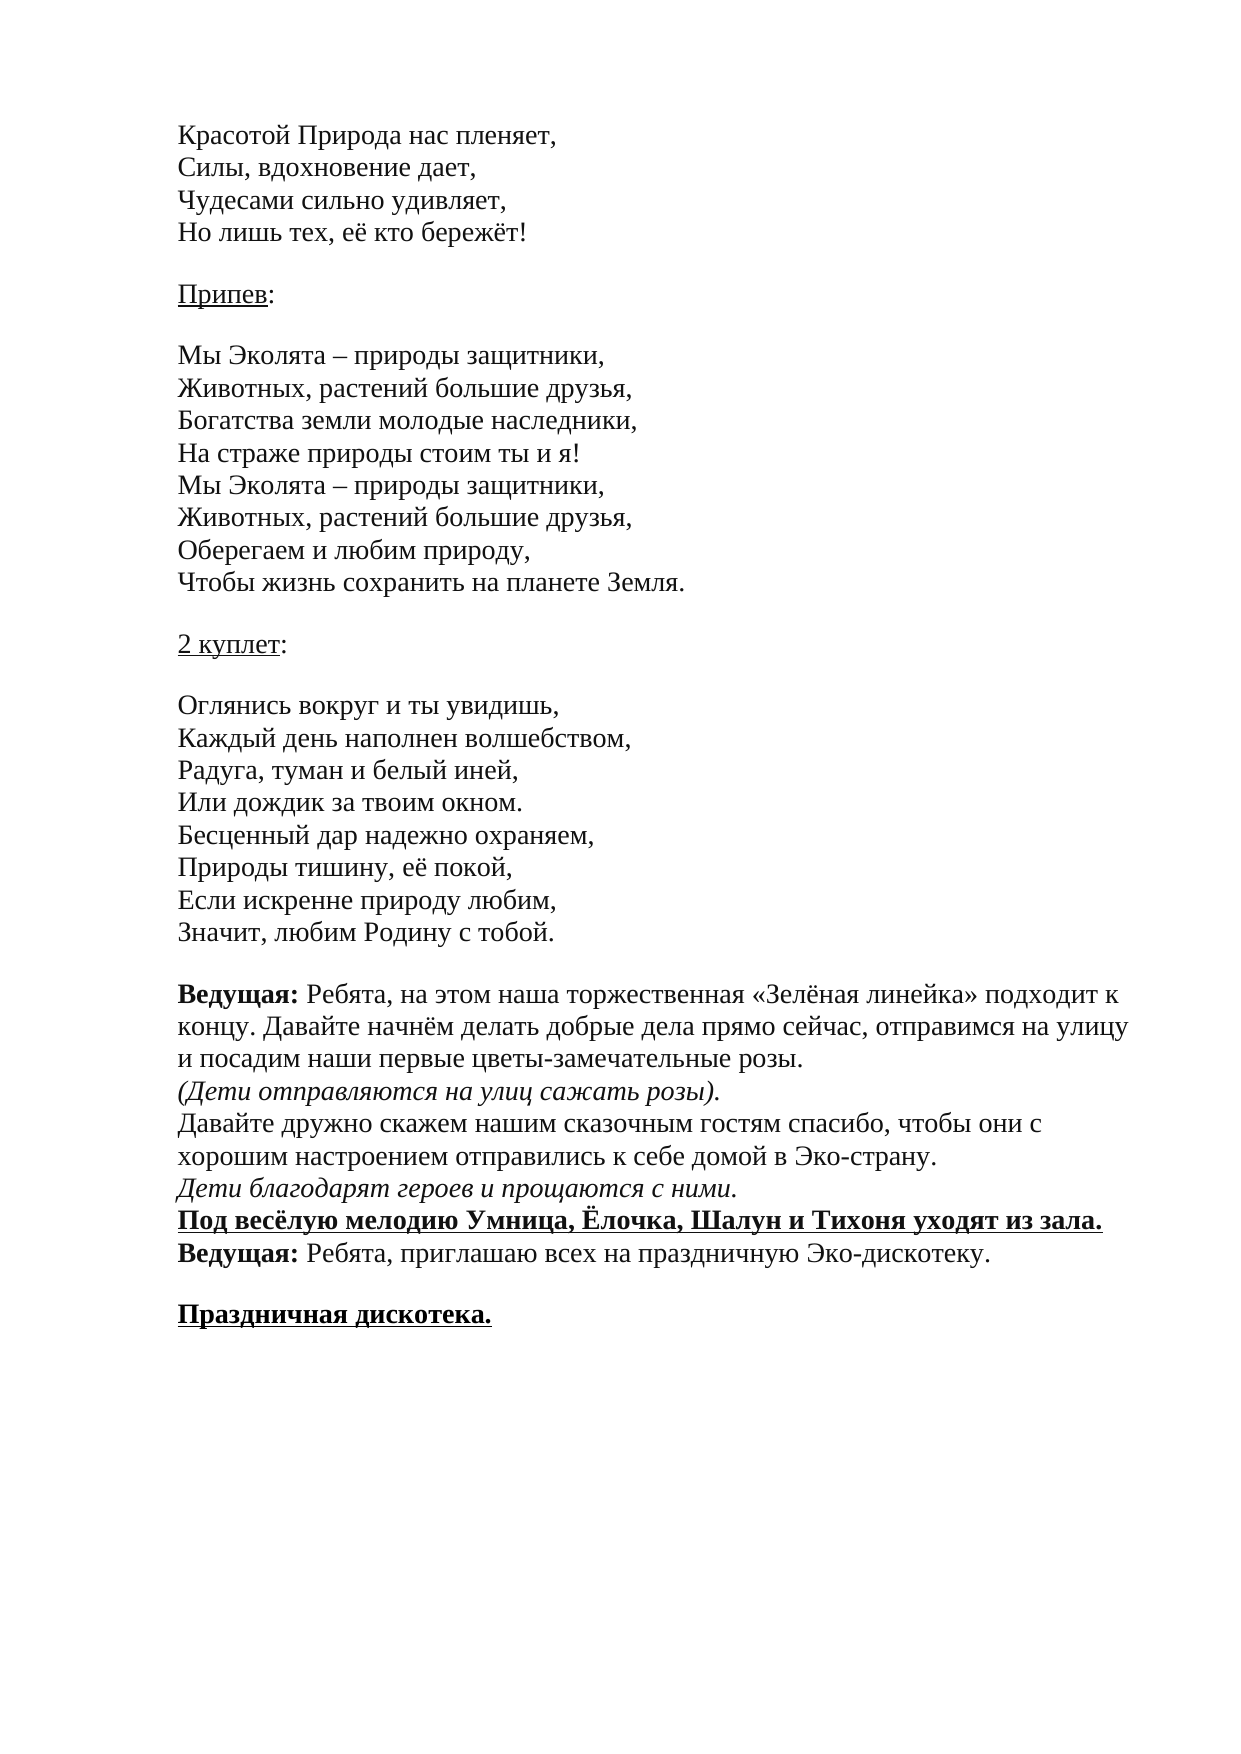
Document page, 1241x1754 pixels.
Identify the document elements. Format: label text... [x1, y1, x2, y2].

text Мы Эколята – природы защитники, Животных, растений большие друзья, Богатства земли молодые наследники, На страже природы стоим ты и я! Мы Эколята – природы защитники, Животных, растений большие друзья, Оберегаем и любим природу, Чтобы жизнь сохранить на планете Земля. [177, 338, 1152, 598]
text Оглянись вокруг и ты увидишь, Каждый день наполнен волшебством, Радуга, туман и белый иней, Или дождик за твоим окном. Бесценный дар надежно охраняем, Природы тишину, её покой, Если искренне природу любим, Значит, любим Родину с тобой. [177, 688, 1152, 947]
text Ведущая: Ребята, на этом наша торжественная «Зелёная линейка» подходит к концу. Давайте начнём делать добрые дела прямо сейчас, отправимся на улицу и посадим наши первые цветы-замечательные розы. (Дети отправляются на улиц сажать розы). Давайте дружно скажем нашим сказочным гостям спасибо, чтобы они с хорошим настроением отправились к себе домой в Эко-страну. Дети благодарят героев и прощаются с ними. Под весёлую мелодию Умница, Ёлочка, Шалун и Тихоня уходят из зала. Ведущая: Ребята, приглашаю всех на праздничную Эко-дискотеку. [177, 977, 1152, 1268]
text 2 куплет: [177, 627, 1152, 659]
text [177, 118, 1152, 248]
text Праздничная дискотека. [177, 1297, 1152, 1330]
text Припев: [177, 277, 1152, 309]
